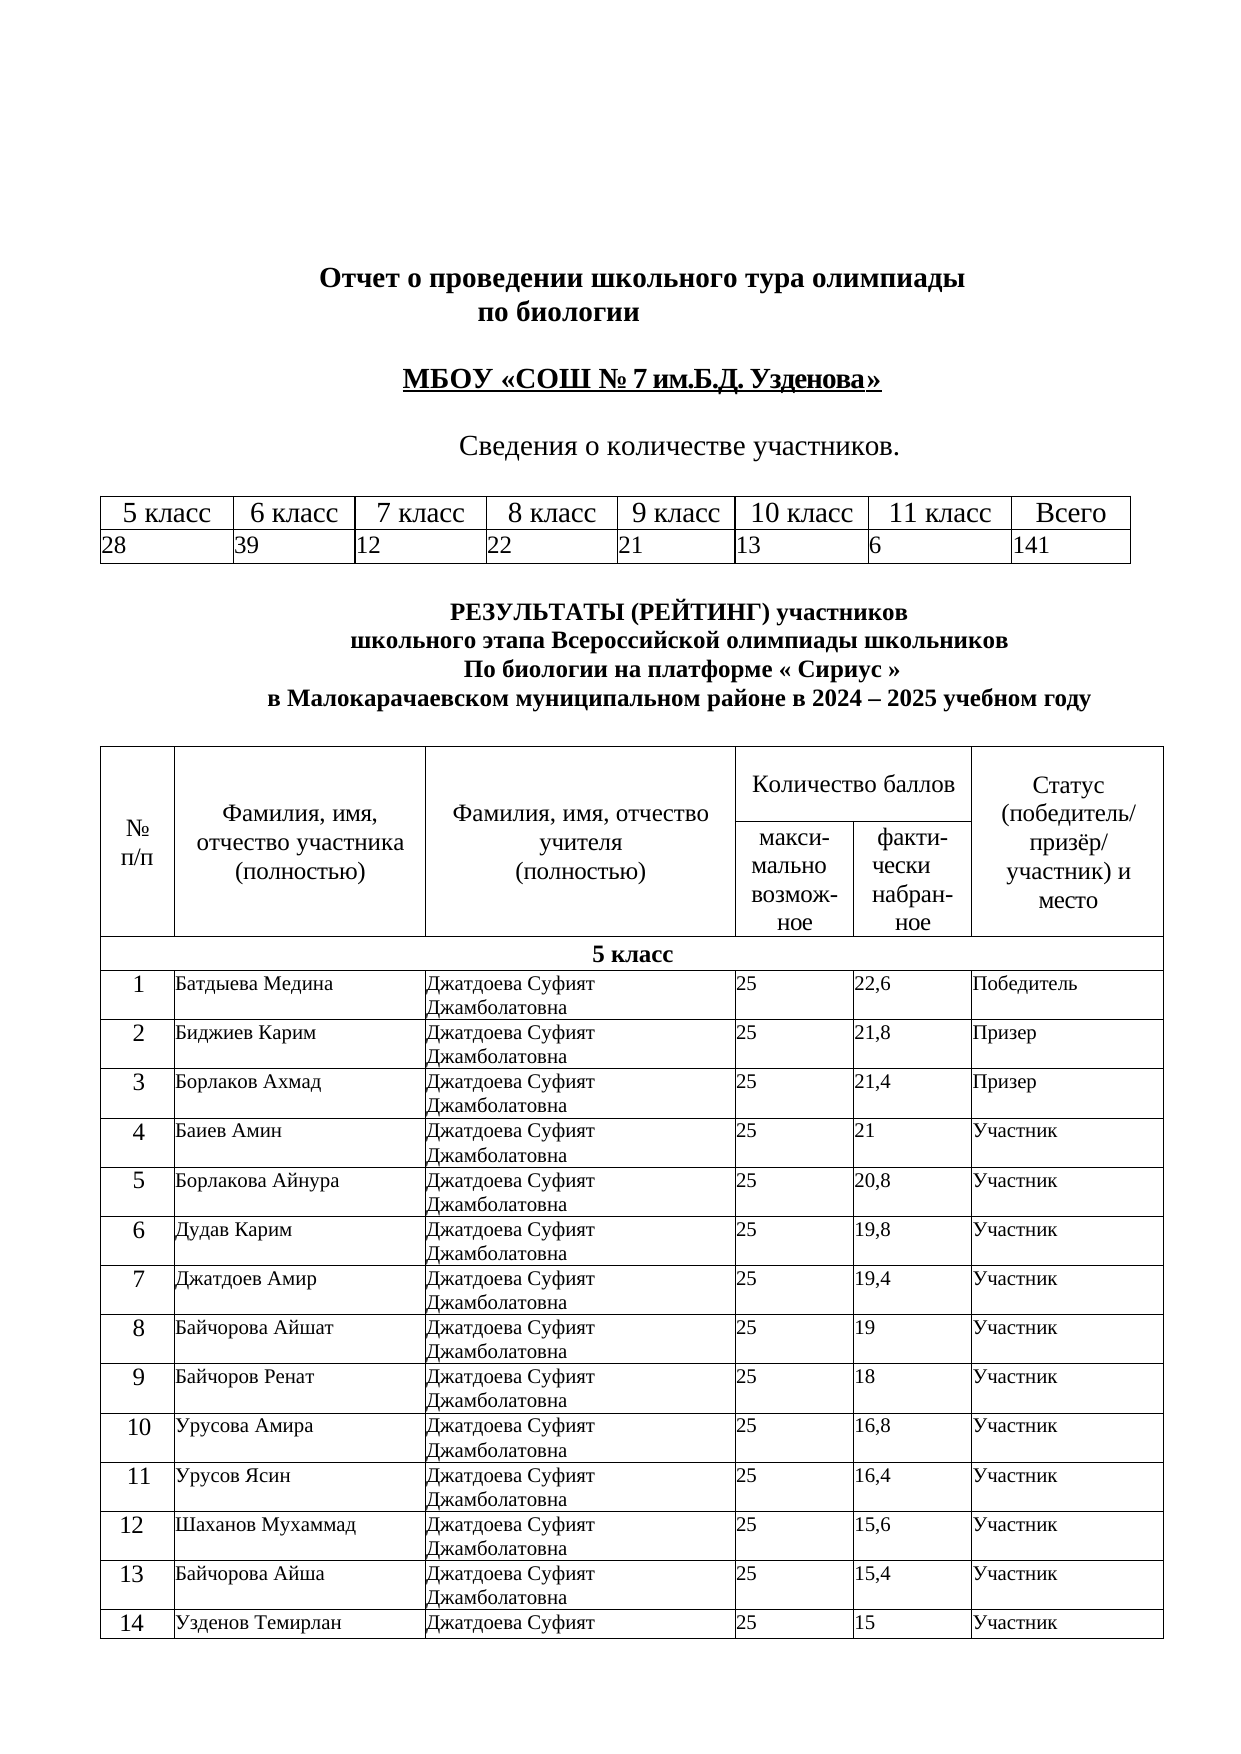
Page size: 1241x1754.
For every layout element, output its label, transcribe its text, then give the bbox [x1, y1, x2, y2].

table_cell Участник [972, 1168, 1163, 1216]
table_cell 15,6 [854, 1512, 971, 1560]
table_cell 39 [234, 530, 354, 563]
table_cell Джатдоев Амир [175, 1266, 425, 1314]
text РЕЗУЛЬТАТЫ (РЕЙТИНГ) участников школьного этапа Всероссийской олимпиады школьников [350, 597, 1032, 654]
table_cell 21,4 [854, 1069, 971, 1117]
table_cell 25 [736, 1561, 853, 1609]
table_header 6 класс [234, 497, 354, 529]
table_header Количество баллов [736, 747, 971, 821]
table_cell 25 [736, 971, 853, 1019]
table_cell Шаханов Мухаммад [175, 1512, 425, 1560]
table_cell Джатдоева Суфият Джамболатовна [426, 1512, 735, 1560]
table_cell 28 [101, 530, 233, 563]
table_cell 5 класс [101, 937, 1163, 970]
table_cell Участник [972, 1364, 1163, 1412]
table_cell 7 [101, 1266, 174, 1314]
table_cell Батдыева Медина [175, 971, 425, 1019]
table_cell Призер [972, 1020, 1163, 1068]
table_cell Джатдоева Суфият Джамболатовна [426, 1266, 735, 1314]
table_cell Урусова Амира [175, 1414, 425, 1462]
table_cell 6 [101, 1217, 174, 1265]
table_cell Джатдоева Суфият Джамболатовна [426, 1069, 735, 1117]
table_cell 25 [736, 1217, 853, 1265]
table_header 7 класс [356, 497, 486, 529]
table_cell Джатдоева Суфият Джамболатовна [426, 1119, 735, 1167]
table_cell 21,8 [854, 1020, 971, 1068]
table_cell 16,8 [854, 1414, 971, 1462]
table_header Фамилия, имя, отчество участника (полностью) [175, 747, 425, 936]
table_cell 19,4 [854, 1266, 971, 1314]
table_cell 25 [736, 1069, 853, 1117]
table_cell 21 [854, 1119, 971, 1167]
table_cell 22,6 [854, 971, 971, 1019]
table_cell 15,4 [854, 1561, 971, 1609]
table_cell Узденов Темирлан [175, 1610, 425, 1638]
table_cell Участник [972, 1414, 1163, 1462]
table_cell 20,8 [854, 1168, 971, 1216]
table_cell Джатдоева Суфият Джамболатовна [426, 1414, 735, 1462]
table_cell Биджиев Карим [175, 1020, 425, 1068]
table_cell Джатдоева Суфият Джамболатовна [426, 1463, 735, 1511]
table_cell 25 [736, 1364, 853, 1412]
table_cell Байчорова Айша [175, 1561, 425, 1609]
table_cell Призер [972, 1069, 1163, 1117]
table_cell Участник [972, 1610, 1163, 1638]
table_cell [426, 1610, 735, 1638]
text Отчет о проведении школьного тура олимпиады по биологии [319, 261, 966, 328]
subtitle МБОУ «СОШ № 7 им.Б.Д. Узденова » [109, 361, 1176, 395]
table_cell Байчоров Ренат [175, 1364, 425, 1412]
table_header 8 класс [487, 497, 617, 529]
table_cell Джатдоева Суфият Джамболатовна [426, 1217, 735, 1265]
table_cell Участник [972, 1119, 1163, 1167]
table_cell 4 [101, 1119, 174, 1167]
table_cell 25 [736, 1119, 853, 1167]
table_cell Борлакова Айнура [175, 1168, 425, 1216]
table_cell Джатдоева Суфият Джамболатовна [426, 1364, 735, 1412]
table_cell 25 [736, 1610, 853, 1638]
text в Малокарачаевском муниципальном районе в 2024 – 2025 учебном году [183, 683, 1176, 712]
table_cell Урусов Ясин [175, 1463, 425, 1511]
table_cell Баиев Амин [175, 1119, 425, 1167]
text По биологии на платформе « Сириус » [188, 654, 1176, 683]
table_header 5 класс [101, 497, 233, 529]
table_cell 5 [101, 1168, 174, 1216]
table_cell Джатдоева Суфият Джамболатовна [426, 1168, 735, 1216]
table_cell 12 [101, 1512, 174, 1560]
table_cell 25 [736, 1414, 853, 1462]
table_cell 11 [101, 1463, 174, 1511]
text Сведения о количестве участников. [183, 428, 1176, 461]
table_cell Участник [972, 1266, 1163, 1314]
table_cell 19 [854, 1315, 971, 1363]
table_cell Участник [972, 1463, 1163, 1511]
table_cell 16,4 [854, 1463, 971, 1511]
table_cell Джатдоева Суфият Джамболатовна [426, 1315, 735, 1363]
table_cell Участник [972, 1561, 1163, 1609]
table_cell 25 [736, 1168, 853, 1216]
table_cell 22 [487, 530, 617, 563]
table_cell Джатдоева Суфият Джамболатовна [426, 1561, 735, 1609]
table_cell 1 [101, 971, 174, 1019]
table_cell 10 [101, 1414, 174, 1462]
table_cell 25 [736, 1315, 853, 1363]
table_header 10 класс [736, 497, 868, 529]
table_cell 3 [101, 1069, 174, 1117]
table_cell 21 [618, 530, 734, 563]
table_cell 12 [356, 530, 486, 563]
table_cell Победитель [972, 971, 1163, 1019]
table_cell макси- мально возмож- ное [736, 822, 853, 936]
table_cell 13 [736, 530, 868, 563]
table_cell 141 [1012, 530, 1130, 563]
table_cell Джатдоева Суфият Джамболатовна [426, 971, 735, 1019]
table_cell факти- чески набран- ное [854, 822, 971, 936]
table_cell Участник [972, 1512, 1163, 1560]
table_cell 6 [869, 530, 1011, 563]
table_header Фамилия, имя, отчество учителя (полностью) [426, 747, 735, 936]
table_cell Байчорова Айшат [175, 1315, 425, 1363]
table_cell 2 [101, 1020, 174, 1068]
table_cell Дудав Карим [175, 1217, 425, 1265]
table_cell 25 [736, 1020, 853, 1068]
table_header № п/п [101, 747, 174, 936]
table_cell 9 [101, 1364, 174, 1412]
table_header 9 класс [618, 497, 734, 529]
table_cell 8 [101, 1315, 174, 1363]
table_cell 19,8 [854, 1217, 971, 1265]
table_cell 25 [736, 1266, 853, 1314]
table_cell Участник [972, 1315, 1163, 1363]
table_cell Борлаков Ахмад [175, 1069, 425, 1117]
table_cell 18 [854, 1364, 971, 1412]
table_cell 14 [101, 1610, 174, 1638]
table_cell Участник [972, 1217, 1163, 1265]
table_cell 15 [854, 1610, 971, 1638]
table_header Всего [1012, 497, 1130, 529]
table_header 11 класс [869, 497, 1011, 529]
table_header Статус (победитель/ призёр/ участник) и место [972, 747, 1163, 936]
table_cell Джатдоева Суфият Джамболатовна [426, 1020, 735, 1068]
table_cell 25 [736, 1512, 853, 1560]
table_cell 13 [101, 1561, 174, 1609]
table_cell 25 [736, 1463, 853, 1511]
